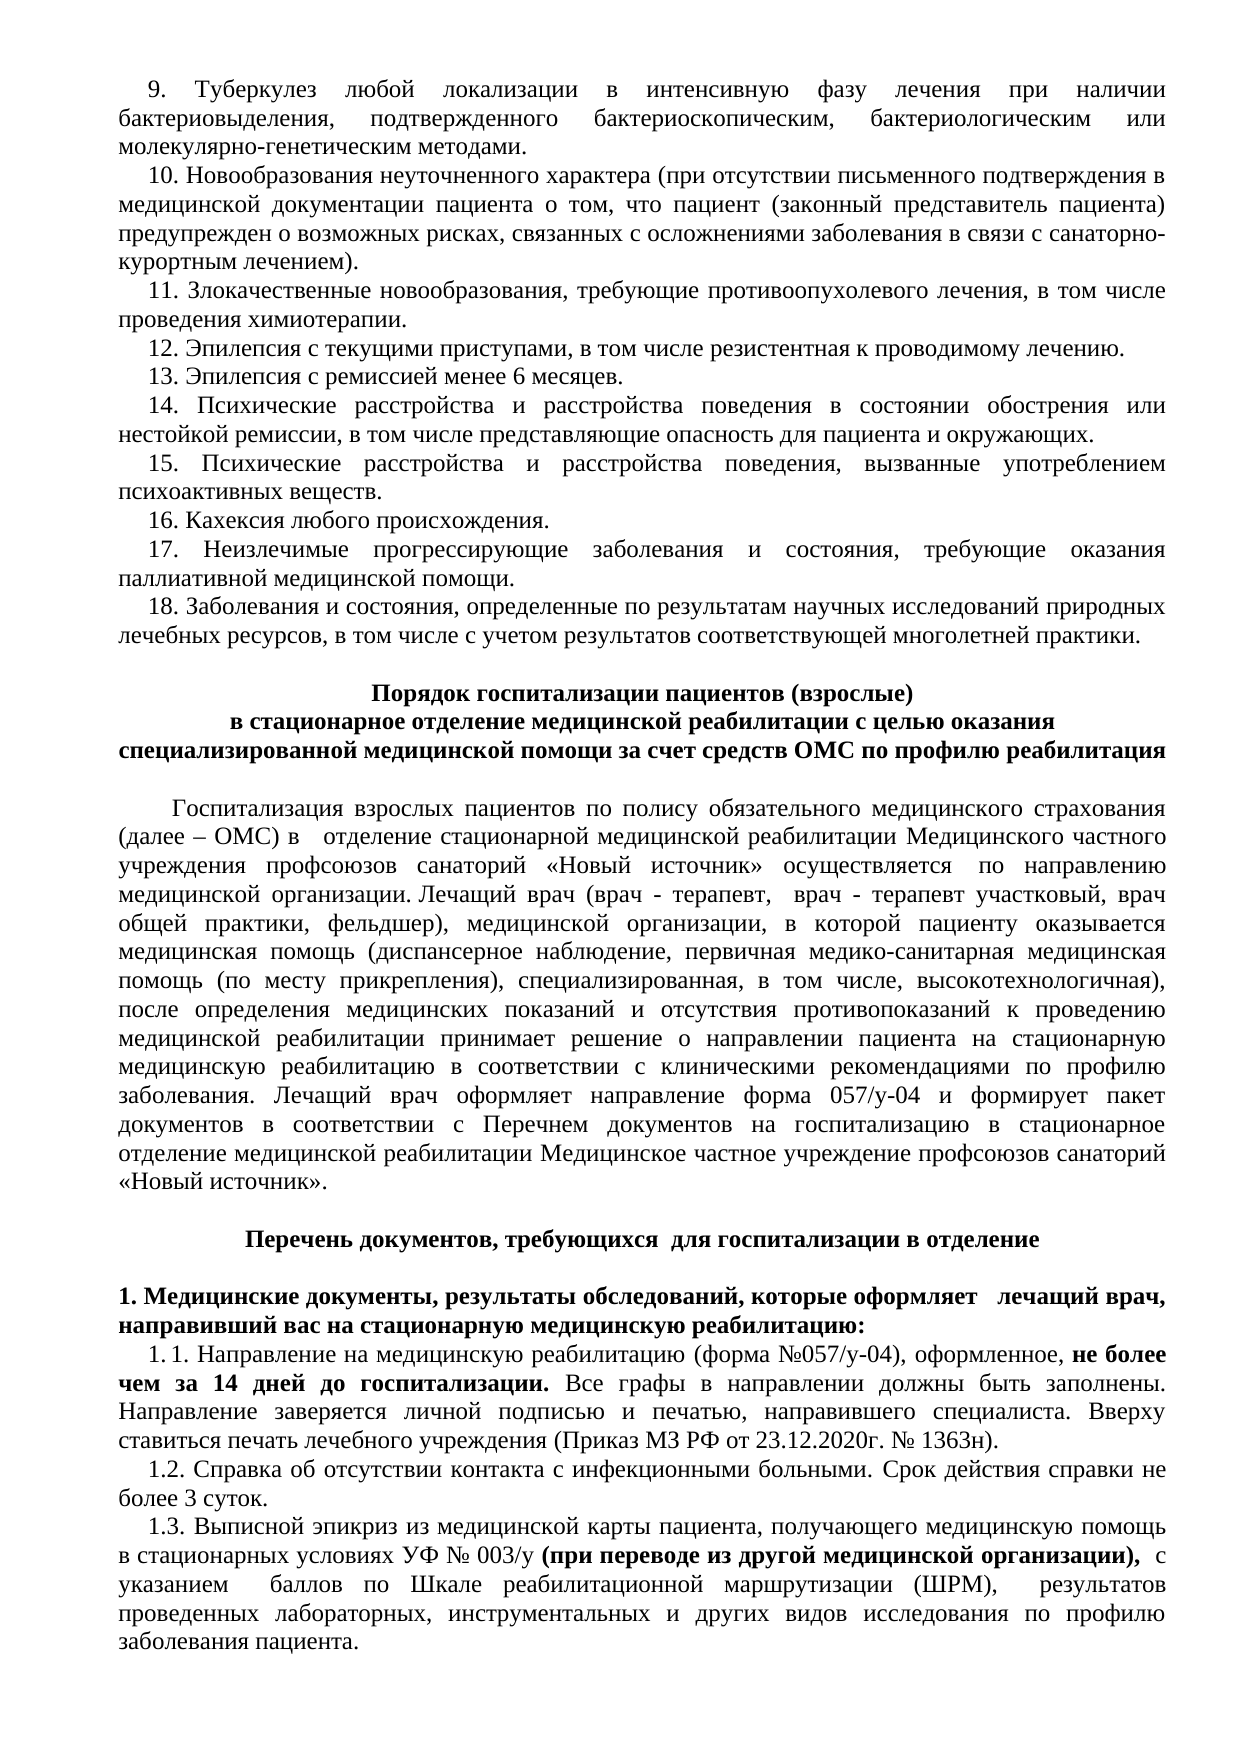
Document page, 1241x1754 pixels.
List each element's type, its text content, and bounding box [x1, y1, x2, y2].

text Порядок госпитализации пациентов (взрослые) [118, 678, 1167, 706]
text 10. Новообразования неуточненного характера (при отсутствии письменного подтверждения в медицинской документации пациента о том, что пациент (законный представитель пациента) предупрежден о возможных рисках, связанных с осложнениями заболевания в связи с санаторно-курортным лечением). [118, 160, 1167, 275]
text 12. Эпилепсия с текущими приступами, в том числе резистентная к проводимому лечению. [118, 333, 1167, 361]
text 1.3. Выписной эпикриз из медицинской карты пациента, получающего медицинскую помощь в стационарных условиях УФ № 003/у (при переводе из другой медицинской организации), с указанием баллов по Шкале реабилитационной маршрутизации (ШРМ), результатов проведенных лабораторных, инструментальных и других видов исследования по профилю заболевания пациента. [118, 1511, 1167, 1655]
text 17. Неизлечимые прогрессирующие заболевания и состояния, требующие оказания паллиативной медицинской помощи. [118, 534, 1167, 591]
list 1. Направление на медицинскую реабилитацию (форма №057/у-04), оформленное, не более чем за 14 дней до госпитализации. Все графы в направлении должны быть заполнены. Направление заверяется личной подписью и печатью, направившего специалиста. Вверху ставиться печать лечебного учреждения (Приказ МЗ РФ от 23.12.2020г. № 1363н). [118, 1339, 1167, 1454]
text 1.2. Справка об отсутствии контакта с инфекционными больными. Срок действия справки не более 3 суток. [118, 1454, 1167, 1511]
text 9. Туберкулез любой локализации в интенсивную фазу лечения при наличии бактериовыделения, подтвержденного бактериоскопическим, бактериологическим или молекулярно-генетическим методами. [118, 74, 1167, 160]
text 16. Кахексия любого происхождения. [118, 505, 1167, 534]
text 14. Психические расстройства и расстройства поведения в состоянии обострения или нестойкой ремиссии, в том числе представляющие опасность для пациента и окружающих. [118, 390, 1167, 448]
text специализированной медицинской помощи за счет средств ОМС по профилю реабилитация [118, 735, 1167, 764]
text 18. Заболевания и состояния, определенные по результатам научных исследований природных лечебных ресурсов, в том числе с учетом результатов соответствующей многолетней практики. [118, 591, 1167, 649]
text 1. Медицинские документы, результаты обследований, которые оформляет лечащий врач, направивший вас на стационарную медицинскую реабилитацию: [118, 1281, 1167, 1339]
text Госпитализация взрослых пациентов по полису обязательного медицинского страхования (далее – ОМС) в отделение стационарной медицинской реабилитации Медицинского частного учреждения профсоюзов санаторий «Новый источник» осуществляется по направлению медицинской организации. Лечащий врач (врач - терапевт, врач - терапевт участковый, врач общей практики, фельдшер), медицинской организации, в которой пациенту оказывается медицинская помощь (диспансерное наблюдение, первичная медико-санитарная медицинская помощь (по месту прикрепления), специализированная, в том числе, высокотехнологичная), после определения медицинских показаний и отсутствия противопоказаний к проведению медицинской реабилитации принимает решение о направлении пациента на стационарную медицинскую реабилитацию в соответствии с клиническими рекомендациями по профилю заболевания. Лечащий врач оформляет направление форма 057/у-04 и формирует пакет документов в соответствии с Перечнем документов на госпитализацию в стационарное отделение медицинской реабилитации Медицинское частное учреждение профсоюзов санаторий «Новый источник». [118, 793, 1167, 1195]
text 15. Психические расстройства и расстройства поведения, вызванные употреблением психоактивных веществ. [118, 448, 1167, 505]
text Перечень документов, требующихся для госпитализации в отделение [118, 1224, 1167, 1253]
text в стационарное отделение медицинской реабилитации с целью оказания [118, 706, 1167, 735]
text 13. Эпилепсия с ремиссией менее 6 месяцев. [118, 361, 1167, 390]
text 11. Злокачественные новообразования, требующие противоопухолевого лечения, в том числе проведения химиотерапии. [118, 275, 1167, 333]
